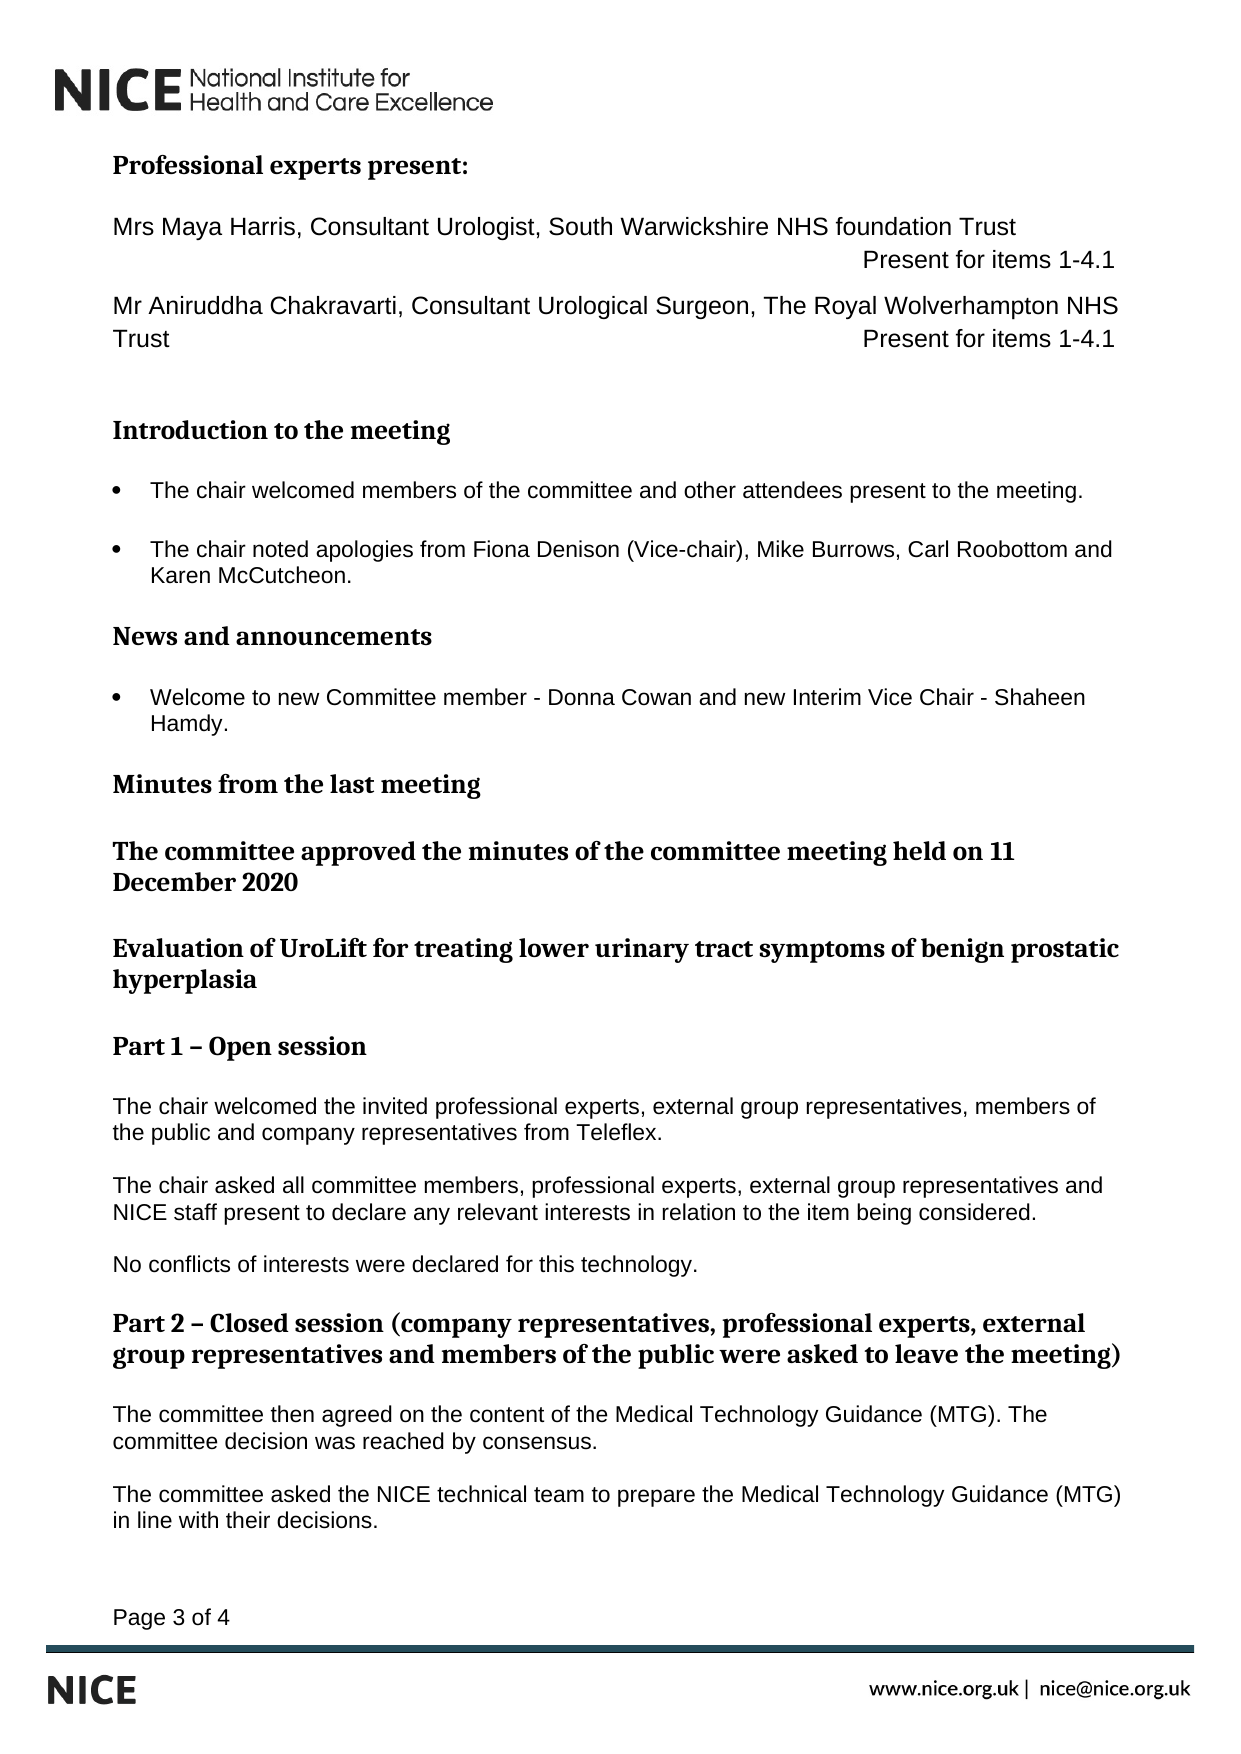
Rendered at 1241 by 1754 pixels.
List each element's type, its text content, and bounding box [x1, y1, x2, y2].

picture [32, 47, 511, 128]
text Mr Aniruddha Chakravarti, Consultant Urological Surgeon, The Royal Wolverhampton NHS Trust Present for items 1-4.1 [112, 291, 1128, 353]
text The committee asked the NICE technical team to prepare the in line with their decisions. [112, 1454, 1128, 1559]
subtitle Part 1 – Open session [112, 1031, 1128, 1093]
subtitle News and announcements [112, 621, 1128, 684]
subtitle Introduction to the meeting [112, 415, 1128, 477]
picture [46, 1645, 1195, 1729]
subtitle The committee approved the minutes of the committee meeting held on [112, 836, 1128, 929]
text The chair welcomed the invited professional experts, external group representatives, members of the public and company representatives from . [112, 1093, 1128, 1172]
list The chair welcomed members of the committee and other attendees present to the meeting. [112, 477, 1128, 530]
subtitle Minutes from the last meeting [112, 769, 1128, 831]
text The committee then agreed on the content of the . The committee decision was reached [112, 1401, 1128, 1454]
subtitle of [112, 933, 1128, 1027]
list The chair noted apologies from [112, 536, 1128, 615]
list . [112, 684, 1128, 763]
subtitle Professional experts present: [112, 150, 1128, 212]
subtitle Part 2 – Closed session (company representatives, professional experts, external group representatives and members of the public were asked to leave the meeting) [112, 1308, 1128, 1401]
text Mrs Maya Harris, Consultant Urologist, South Warwickshire NHS foundation Trust Present for items 1-4.1 [112, 212, 1128, 274]
text The chair asked all committee members, professional experts, external group representatives and NICE staff present to declare any relevant interests in relation to the item being considered. [112, 1172, 1128, 1251]
